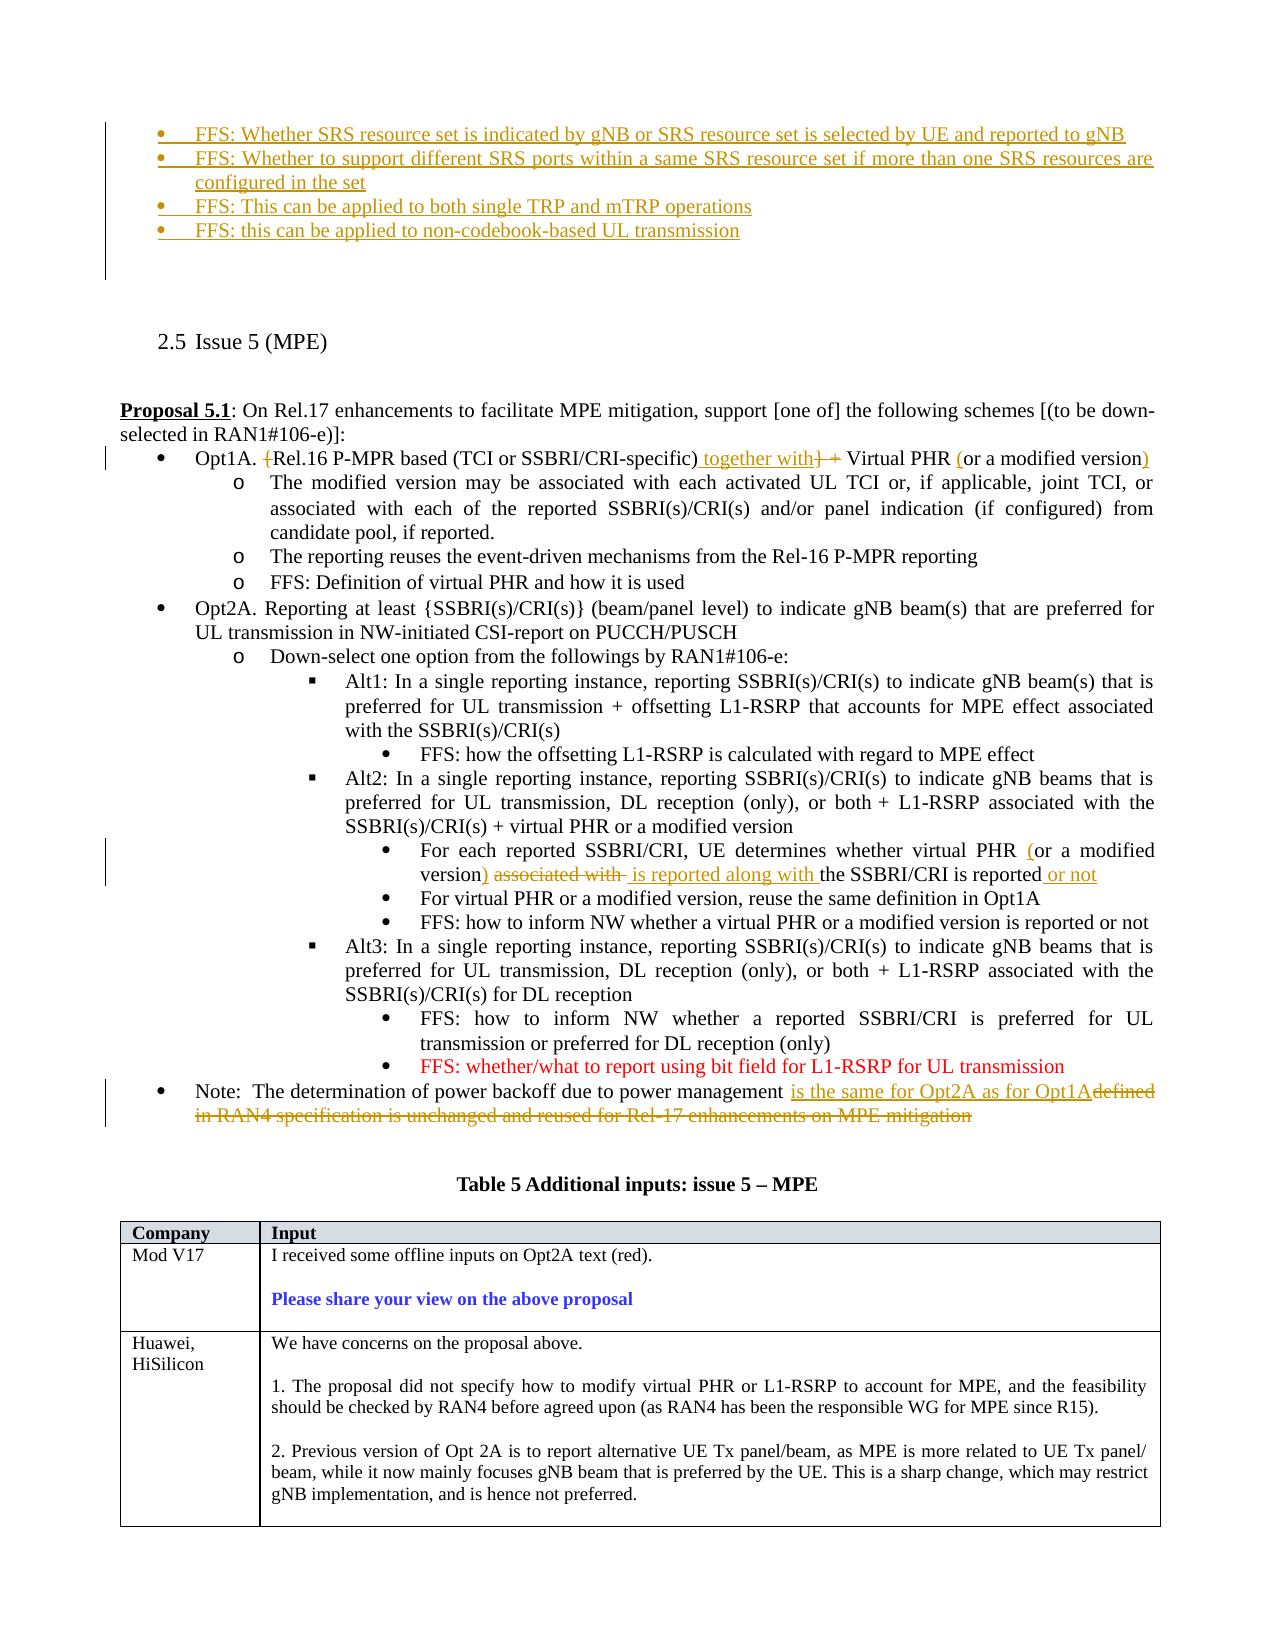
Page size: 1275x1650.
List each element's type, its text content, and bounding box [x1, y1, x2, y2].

list Alt3: In a single reporting instance, reporting SSBRI(s)/CRI(s) to indicate gNB beams that is preferred for UL transmission, DL reception (only), or both + L1-RSRP associated with the SSBRI(s)/CRI(s) for DL reception [307, 934, 1155, 1006]
table_header Company [121, 1222, 259, 1243]
list FFS: Definition of virtual PHR and how it is used [232, 570, 1155, 596]
list The reporting reuses the event-driven mechanisms from the Rel-16 P-MPR reporting [232, 544, 1155, 570]
list For virtual PHR or a modified version, reuse the same definition in Opt1A [382, 886, 1155, 910]
list Down-select one option from the followings by RAN1#106-e: [232, 644, 1155, 669]
table_cell Huawei, HiSilicon [121, 1332, 259, 1526]
text Table 5 Additional inputs: issue 5 – MPE [120, 1165, 1155, 1203]
list The modified version may be associated with each activated UL TCI or, if applicable, joint TCI, or associated with each of the reported SSBRI(s)/CRI(s) and/or panel indication (if configured) from candidate pool, if reported. [232, 470, 1155, 544]
table_cell Mod V17 [121, 1244, 259, 1331]
list Opt1A. Rel.16 P-MPR based (TCI or SSBRI/CRI-specific) Virtual PHR or a modified version [157, 446, 1155, 470]
list FFS: how to inform NW whether a virtual PHR or a modified version is reported or not [382, 910, 1155, 934]
list For each reported SSBRI/CRI, UE determines whether virtual PHR or a modified version the SSBRI/CRI is reported [382, 838, 1155, 886]
list Note: The determination of power backoff due to power management [157, 1078, 1155, 1127]
table_cell I received some offline inputs on Opt2A text (red). Please share your view on the above proposal [261, 1244, 1160, 1331]
list FFS: whether/what to report using bit field for L1-RSRP for UL transmission [382, 1054, 1155, 1078]
list Opt2A. Reporting at least {SSBRI(s)/CRI(s)} (beam/panel level) to indicate gNB beam(s) that are preferred for UL transmission in NW-initiated CSI-report on PUCCH/PUSCH [157, 596, 1155, 644]
text Proposal 5.1: On Rel.17 enhancements to facilitate MPE mitigation, support [one of] the following schemes [(to be down-selected in RAN1#106-e)]: [120, 398, 1155, 446]
table_header Input [261, 1222, 1160, 1243]
list Alt1: In a single reporting instance, reporting SSBRI(s)/CRI(s) to indicate gNB beam(s) that is preferred for UL transmission + offsetting L1-RSRP that accounts for MPE effect associated with the SSBRI(s)/CRI(s) [307, 669, 1155, 742]
list FFS: how the offsetting L1-RSRP is calculated with regard to MPE effect [382, 742, 1155, 766]
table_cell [261, 1332, 1160, 1526]
list Alt2: In a single reporting instance, reporting SSBRI(s)/CRI(s) to indicate gNB beams that is preferred for UL transmission, DL reception (only), or both + L1-RSRP associated with the SSBRI(s)/CRI(s) + virtual PHR or a modified version [307, 766, 1155, 838]
subtitle Issue 5 (MPE) [157, 322, 1155, 360]
list FFS: how to inform NW whether a reported SSBRI/CRI is preferred for UL transmission or preferred for DL reception (only) [382, 1006, 1155, 1054]
